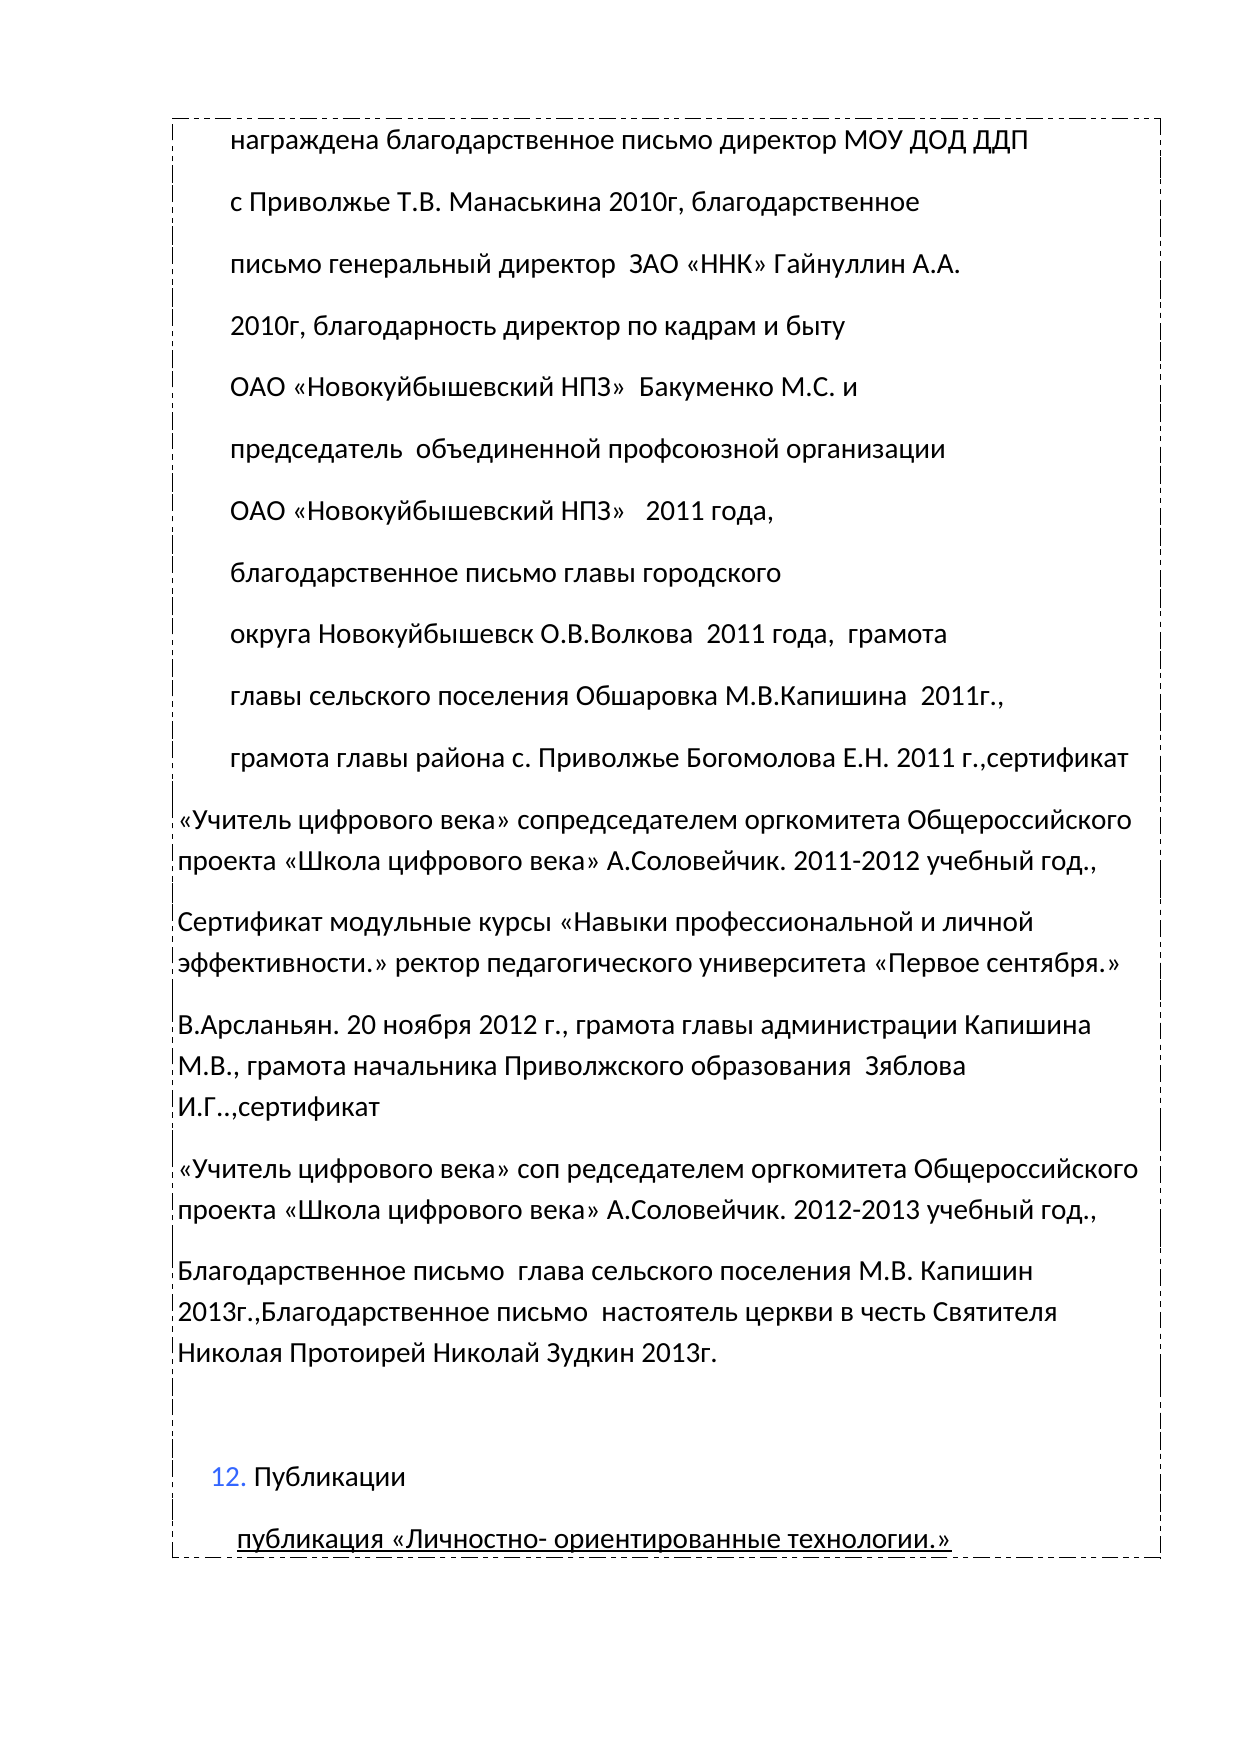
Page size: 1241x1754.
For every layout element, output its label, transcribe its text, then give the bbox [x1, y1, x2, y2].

text с Приволжье Т.В. Манаськина 2010г, благодарственное [172, 180, 1161, 219]
text письмо генеральный директор ЗАО «ННК» Гайнуллин А.А. [172, 242, 1161, 280]
text ОАО «Новокуйбышевский НПЗ» 2011 года, [172, 489, 1161, 527]
text ОАО «Новокуйбышевский НПЗ» Бакуменко М.С. и [172, 365, 1161, 404]
text В.Арсланьян. 20 ноября 2012 г., грамота главы администрации Капишина М.В., грамота начальника Приволжского образования Зяблова И.Г..,сертификат [172, 1003, 1161, 1124]
text Благодарственное письмо глава сельского поселения М.В. Капишин 2013г.,Благодарственное письмо настоятель церкви в честь Святителя Николая Протоирей Николай Зудкин 2013г. [172, 1249, 1161, 1370]
text награждена благодарственное письмо директор МОУ ДОД ДДП [172, 118, 1161, 157]
text Сертификат модульные курсы «Навыки профессиональной и личной эффективности.» ректор педагогического университета «Первое сентября.» [172, 900, 1161, 980]
text главы сельского поселения Обшаровка М.В.Капишина 2011г., [172, 674, 1161, 713]
text «Учитель цифрового века» соп редседателем оргкомитета Общероссийского проекта «Школа цифрового века» А.Соловейчик. 2012-2013 учебный год., [172, 1147, 1161, 1226]
text грамота главы района с. Приволжье Богомолова Е.Н. 2011 г.,сертификат [172, 736, 1161, 774]
text благодарственное письмо главы городского [172, 551, 1161, 589]
text председатель объединенной профсоюзной организации [172, 427, 1161, 466]
text 2010г, благодарность директор по кадрам и быту [172, 303, 1161, 342]
text округа Новокуйбышевск О.В.Волкова 2011 года, грамота [172, 612, 1161, 651]
text публикация «Личностно- ориентированные технологии.» [172, 1517, 1161, 1558]
text 12. Публикации [172, 1455, 1161, 1493]
text «Учитель цифрового века» сопредседателем оргкомитета Общероссийского проекта «Школа цифрового века» А.Соловейчик. 2011-2012 учебный год., [172, 798, 1161, 877]
